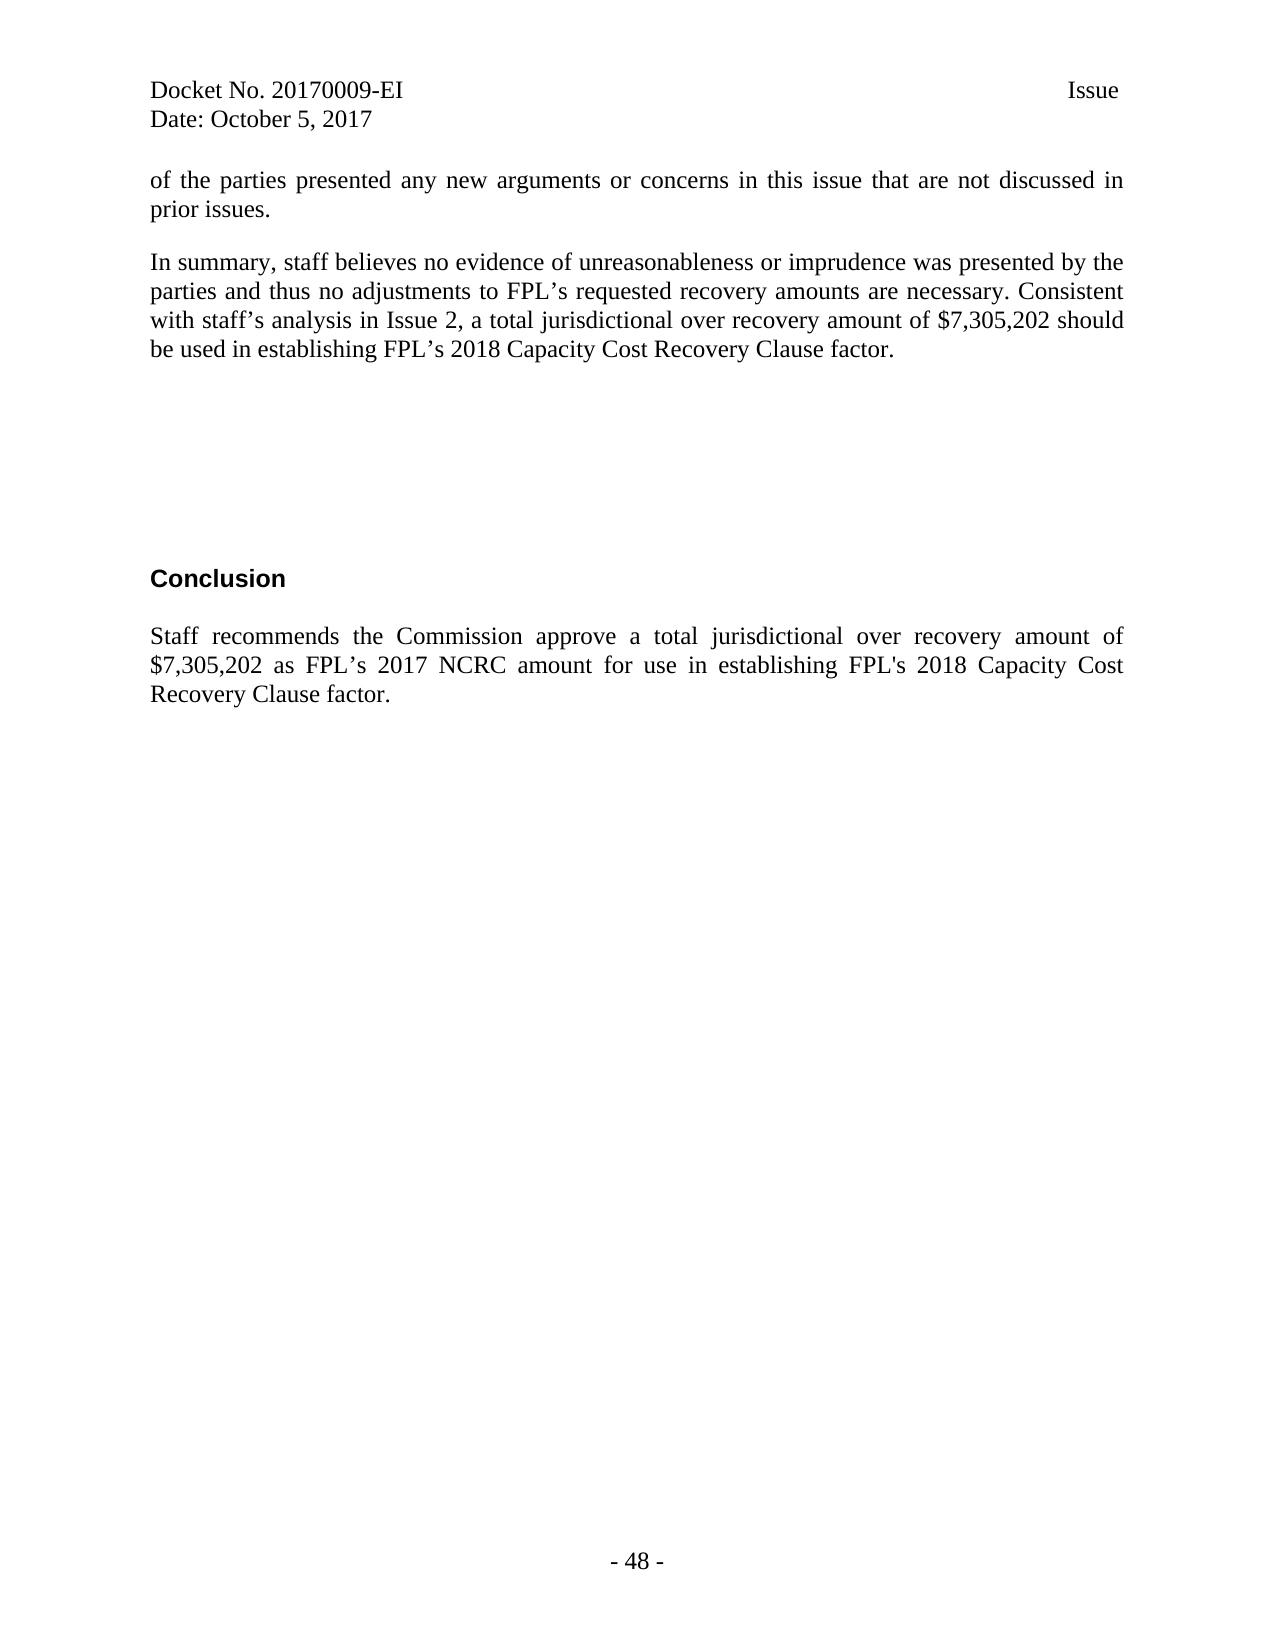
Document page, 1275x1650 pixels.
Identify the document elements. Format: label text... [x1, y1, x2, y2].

text Staff recommends the Commission approve a total jurisdictional over recovery amount of $7,305,202 as FPL’s 2017 NCRC amount for use in establishing FPL's 2018 Capacity Cost Recovery Clause factor. [150, 621, 1125, 707]
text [150, 165, 1125, 222]
subtitle Conclusion [150, 564, 1125, 592]
text In summary, staff believes no evidence of unreasonableness or imprudence was presented by the parties and thus no adjustments to FPL’s requested recovery amounts are necessary. Consistent with staff’s analysis in Issue 2, a total jurisdictional over recovery amount of $7,305,202 should be used in establishing FPL’s 2018 Capacity Cost Recovery Clause factor. [150, 247, 1125, 362]
